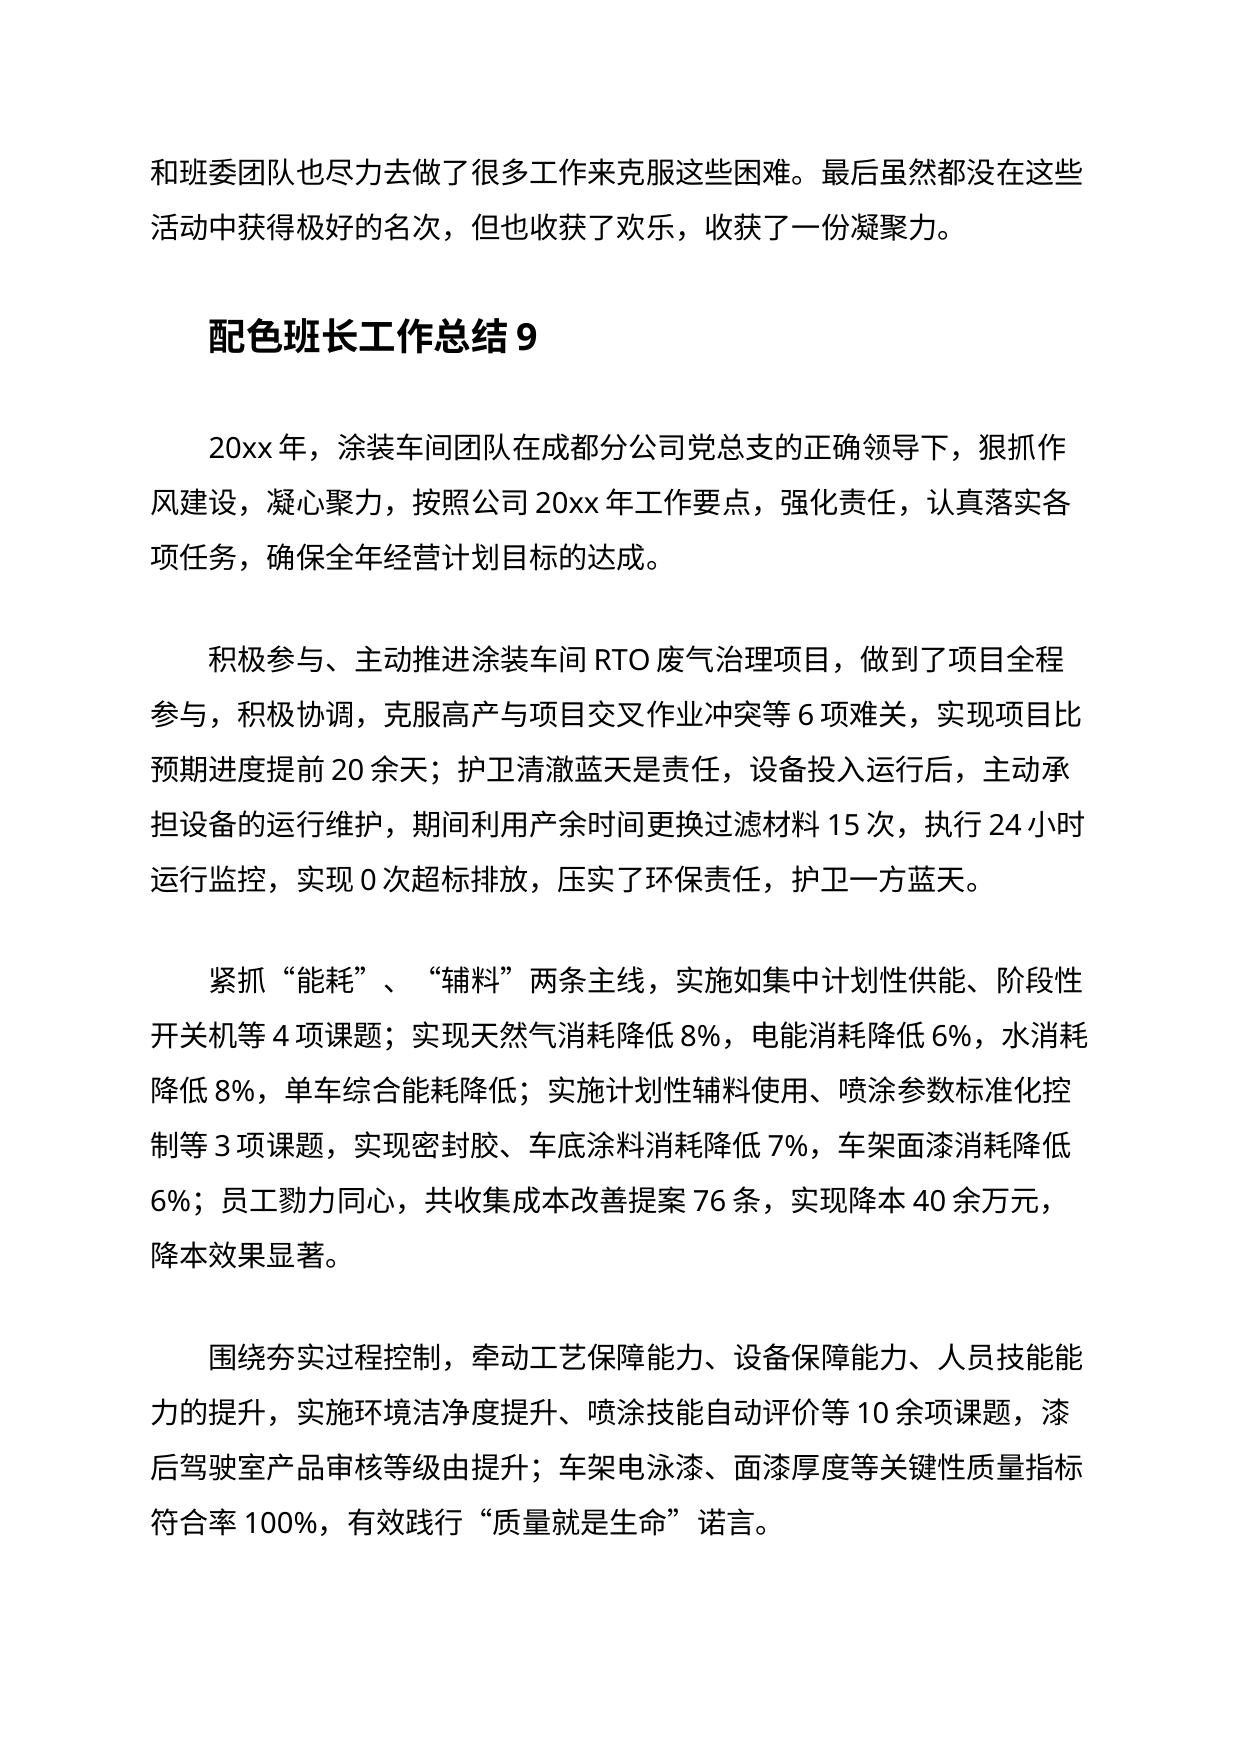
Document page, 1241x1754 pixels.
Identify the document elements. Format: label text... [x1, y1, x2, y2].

text 围绕夯实过程控制，牵动工艺保障能力、设备保障能力、人员技能能力的提升，实施环境洁净度提升、喷涂技能自动评价等10余项课题，漆后驾驶室产品审核等级由提升；车架电泳漆、面漆厚度等关键性质量指标符合率100%，有效践行“质量就是生命”诺言。 [150, 1335, 1090, 1542]
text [150, 150, 1090, 247]
text 积极参与、主动推进涂装车间RTO废气治理项目，做到了项目全程参与，积极协调，克服高产与项目交叉作业冲突等6项难关，实现项目比预期进度提前20余天；护卫清澈蓝天是责任，设备投入运行后，主动承担设备的运行维护，期间利用产余时间更换过滤材料15次，执行24小时运行监控，实现0次超标排放，压实了环保责任，护卫一方蓝天。 [150, 636, 1090, 898]
text 20xx年，涂装车间团队在成都分公司党总支的正确领导下，狠抓作风建设，凝心聚力，按照公司20xx年工作要点，强化责任，认真落实各项任务，确保全年经营计划目标的达成。 [150, 424, 1090, 577]
text 配色班长工作总结9 [150, 307, 1090, 361]
text 紧抓“能耗”、“辅料”两条主线，实施如集中计划性供能、阶段性开关机等4项课题；实现天然气消耗降低8%，电能消耗降低6%，水消耗降低8%，单车综合能耗降低；实施计划性辅料使用、喷涂参数标准化控制等3项课题，实现密封胶、车底涂料消耗降低7%，车架面漆消耗降低6%；员工勠力同心，共收集成本改善提案76条，实现降本40余万元，降本效果显著。 [150, 958, 1090, 1275]
